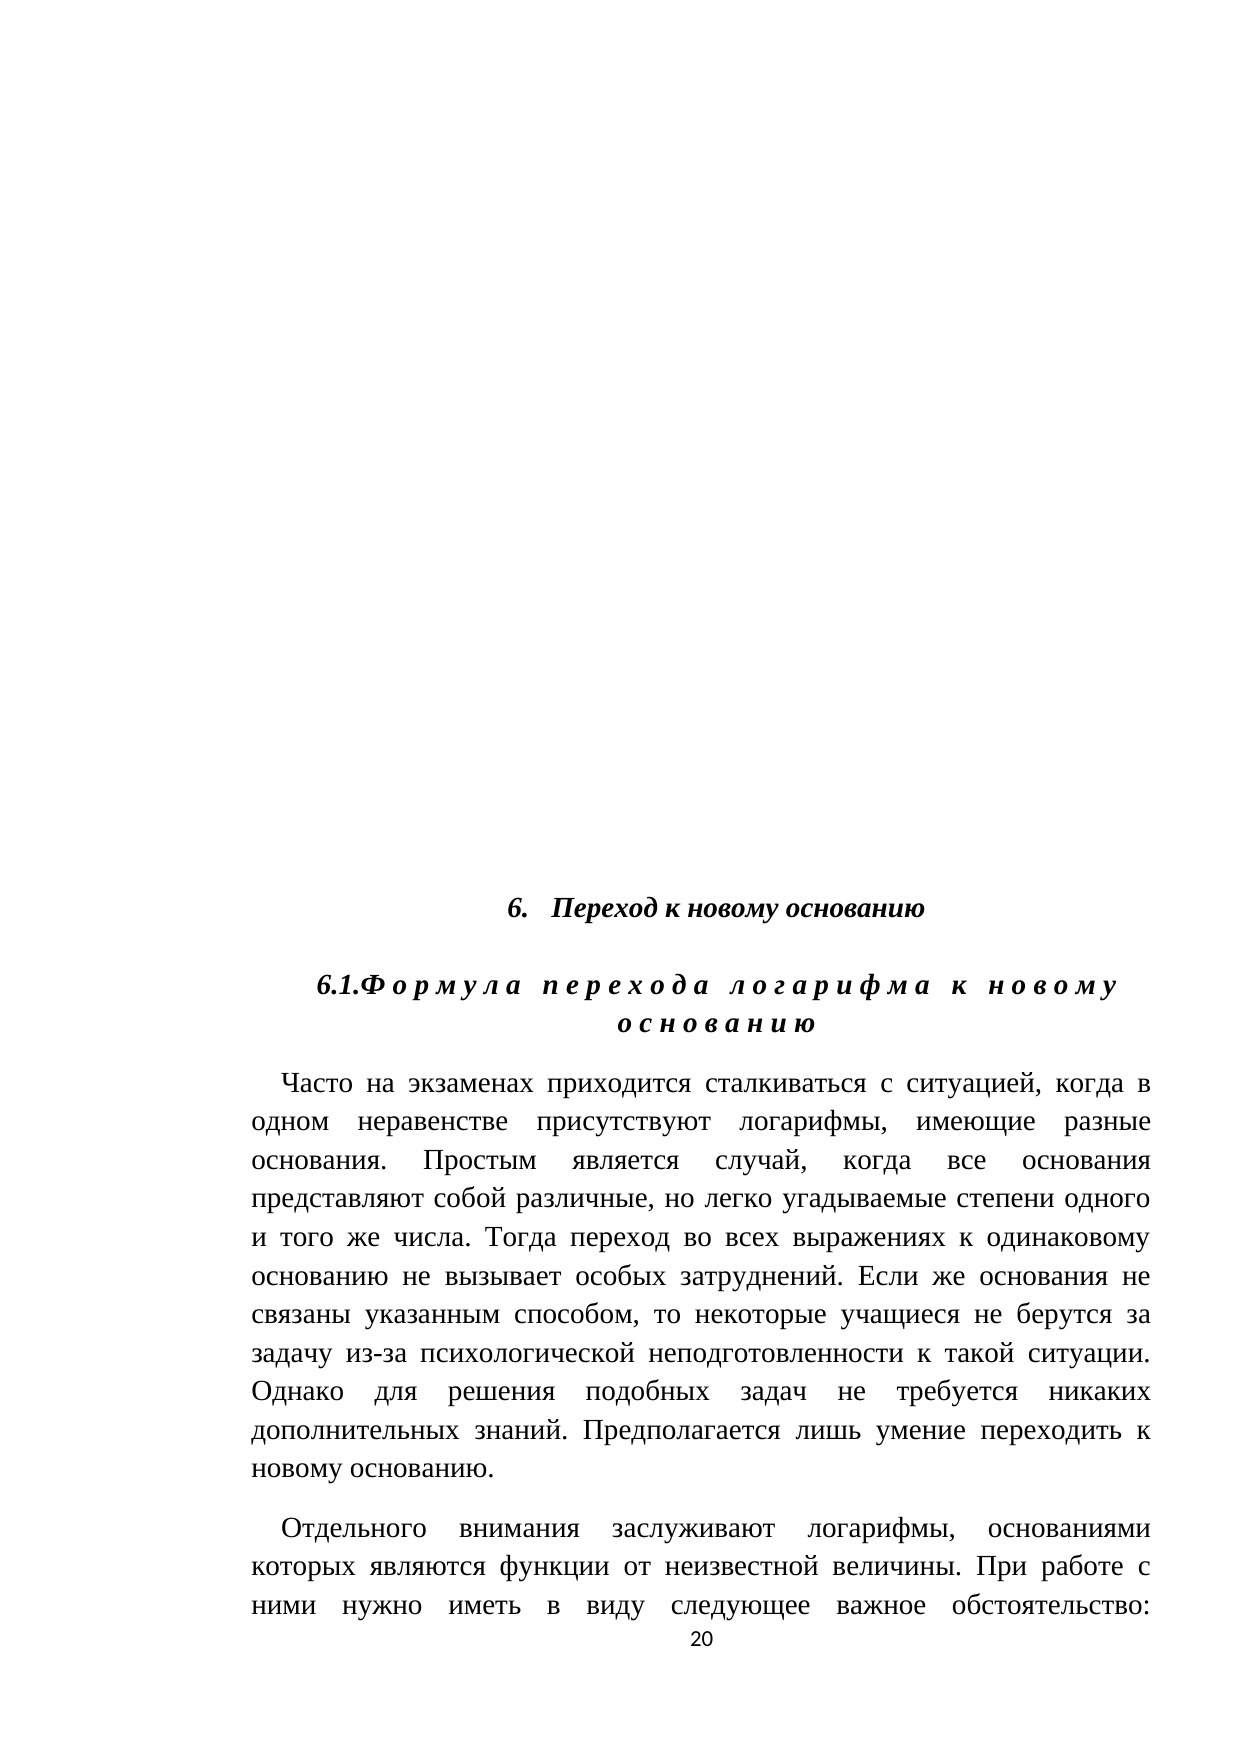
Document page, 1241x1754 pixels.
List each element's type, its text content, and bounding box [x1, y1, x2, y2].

list Ф о р м у л а п е р е х о д а л о г а р и ф м а к н о в о м у [251, 967, 1152, 1001]
list Переход к новому основанию [251, 890, 1152, 923]
text Часто на экзаменах приходится сталкиваться с ситуацией, когда в одном неравенстве присутствуют логарифмы, имеющие разные основания. Простым является случай, когда все основания представляют собой различные, но легко угадываемые степени одного и того же числа. Тогда переход во всех выражениях к одинаковому основанию не вызывает особых затруднений. Если же основания не связаны указанным способом, то некоторые учащиеся не берутся за задачу из-за психологической неподготовленности к такой ситуации. Однако для решения подобных задач не требуется никаких дополнительных знаний. Предполагается лишь умение переходить к новому основанию. [251, 1065, 1152, 1484]
list о с н о в а н и ю [251, 1006, 1152, 1039]
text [251, 1510, 1152, 1620]
